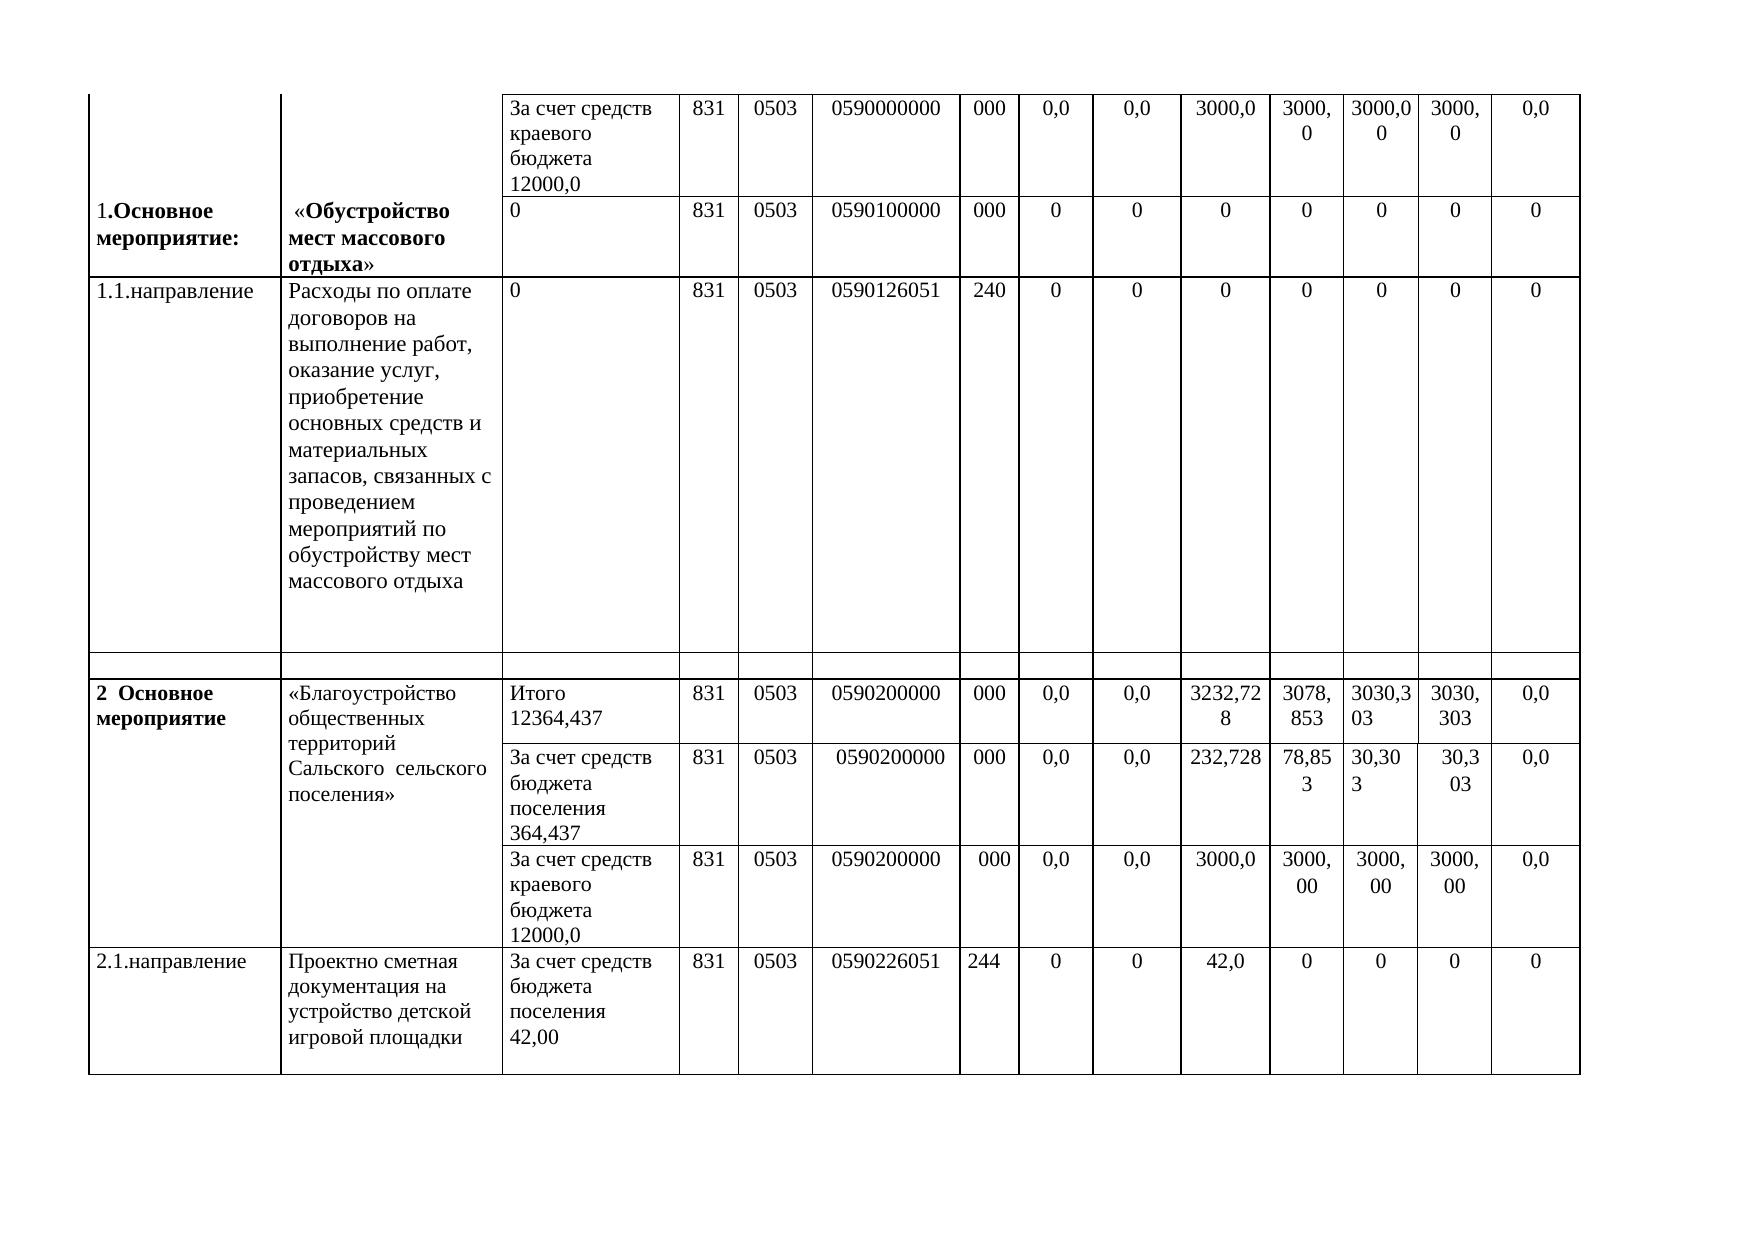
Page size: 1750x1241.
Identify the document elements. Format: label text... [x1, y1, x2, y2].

table_cell [739, 653, 812, 678]
table_cell 0,0 [1020, 744, 1092, 845]
table_cell 0590126051 [813, 278, 959, 651]
table_cell 0 [1271, 278, 1343, 651]
table_cell 000 [961, 680, 1018, 743]
table_cell [1020, 653, 1092, 678]
table_cell 0503 [739, 846, 812, 947]
table_cell 3030,303 [1344, 680, 1418, 743]
table_cell 0 [1492, 948, 1579, 1074]
table_cell «Обустройство мест массового отдыха» [282, 196, 502, 276]
table_cell 000 [961, 197, 1018, 276]
table_cell 0 [1419, 278, 1491, 651]
table_cell 831 [680, 278, 738, 651]
table_cell 0,0 [1094, 95, 1180, 196]
table_cell 0 [1094, 278, 1180, 651]
table_cell 831 [680, 197, 738, 276]
table_cell 244 [961, 948, 1018, 1074]
table_cell [503, 653, 679, 678]
table_cell 0503 [739, 948, 812, 1074]
table_cell 3000,0 [1182, 95, 1269, 196]
table_cell [1344, 653, 1418, 678]
table_cell 0503 [739, 744, 812, 845]
table_cell 3078,853 [1271, 680, 1343, 743]
table_cell За счет средств краевого бюджета 12000,0 [503, 95, 679, 196]
table_cell Расходы по оплате договоров на выполнение работ, оказание услуг, приобретение основных средств и материальных запасов, связанных с проведением мероприятий по обустройству мест массового отдыха [282, 278, 502, 651]
table_cell 0503 [739, 95, 812, 196]
table_cell 0503 [739, 278, 812, 651]
table_cell 0 [503, 197, 679, 276]
table_cell «Благоустройство общественных территорий Сальского сельского поселения» [282, 680, 502, 947]
table_cell 0,0 [1492, 95, 1579, 196]
table_cell 000 [961, 744, 1018, 845]
table_cell 0,0 [1020, 95, 1092, 196]
table_cell 0 [1020, 948, 1092, 1074]
table_cell 2.1.направление [90, 948, 280, 1074]
table_cell 0590226051 [813, 948, 959, 1074]
table_cell 831 [680, 948, 738, 1074]
table_cell 0 [1182, 197, 1269, 276]
table_cell [1271, 653, 1343, 678]
table_cell 0,0 [1020, 680, 1092, 743]
table_cell 240 [961, 278, 1018, 651]
table_cell 3000,00 [1271, 846, 1343, 947]
table_cell 0 [503, 278, 679, 651]
table_cell 42,0 [1182, 948, 1269, 1074]
table_cell 3000,0 [1419, 95, 1491, 196]
table_cell 0 [1182, 278, 1269, 651]
table_cell 0,0 [1094, 744, 1180, 845]
table_cell 0 [1271, 197, 1343, 276]
table_cell 0503 [739, 680, 812, 743]
table_cell 831 [680, 846, 738, 947]
table_cell 0,0 [1492, 680, 1579, 743]
table_cell 0,0 [1094, 680, 1180, 743]
table_cell Проектно сметная документация на устройство детской игровой площадки [282, 948, 502, 1074]
table_cell 0,0 [1020, 846, 1092, 947]
table_cell [90, 653, 280, 678]
table_cell За счет средств бюджета поселения 364,437 [503, 744, 679, 845]
table_cell [1492, 653, 1579, 678]
table_cell 2 Основное мероприятие [90, 680, 280, 947]
table_cell [1182, 653, 1269, 678]
table_cell 3232,728 [1182, 680, 1269, 743]
table_cell 30,303 [1418, 744, 1491, 845]
table_cell 3000,0 [1271, 95, 1343, 196]
table_cell 0 [1418, 948, 1491, 1074]
table_cell За счет средств краевого бюджета 12000,0 [503, 846, 679, 947]
table_cell 0503 [739, 197, 812, 276]
table_cell 0590200000 [813, 744, 959, 845]
table_cell 831 [680, 744, 738, 845]
table_cell 0 [1094, 197, 1180, 276]
table_cell 0 [1344, 197, 1418, 276]
table_cell 3000,0 [1182, 846, 1269, 947]
table_cell 3000,00 [1344, 95, 1418, 196]
table_cell 0590000000 [813, 95, 959, 196]
table_cell 831 [680, 95, 738, 196]
table_cell 0590200000 [813, 680, 959, 743]
table_cell [1094, 653, 1180, 678]
table_cell 000 [961, 95, 1018, 196]
table_cell 78,853 [1271, 744, 1343, 845]
table_cell 3030,303 [1419, 680, 1491, 743]
table_cell 3000,00 [1344, 846, 1417, 947]
table_cell 0,0 [1492, 744, 1579, 845]
table_cell 232,728 [1182, 744, 1269, 845]
table_cell 0 [1020, 278, 1092, 651]
table_cell 0 [1492, 278, 1579, 651]
table_cell 30,303 [1344, 744, 1417, 845]
table_cell 0 [1271, 948, 1343, 1074]
table_cell 000 [961, 846, 1018, 947]
table_cell 0590100000 [813, 197, 959, 276]
table_cell 0,0 [1492, 846, 1579, 947]
table_cell 0 [1094, 948, 1180, 1074]
table_cell [282, 653, 502, 678]
table_cell 1.1.направление [90, 278, 280, 651]
table_cell [813, 653, 959, 678]
table_cell 1.Основное мероприятие: [90, 196, 280, 276]
table_cell 0 [1492, 197, 1579, 276]
table_cell [961, 653, 1018, 678]
table_cell 3000,00 [1418, 846, 1491, 947]
table_cell 0 [1020, 197, 1092, 276]
table_cell [680, 653, 738, 678]
table_cell Итого 12364,437 [503, 680, 679, 743]
table_cell 0590200000 [813, 846, 959, 947]
table_cell 0 [1344, 278, 1418, 651]
table_cell [1419, 653, 1491, 678]
table_cell За счет средств бюджета поселения 42,00 [503, 948, 679, 1074]
table_cell 831 [680, 680, 738, 743]
table_cell 0,0 [1094, 846, 1180, 947]
table_cell 0 [1344, 948, 1417, 1074]
table_cell 0 [1419, 197, 1491, 276]
